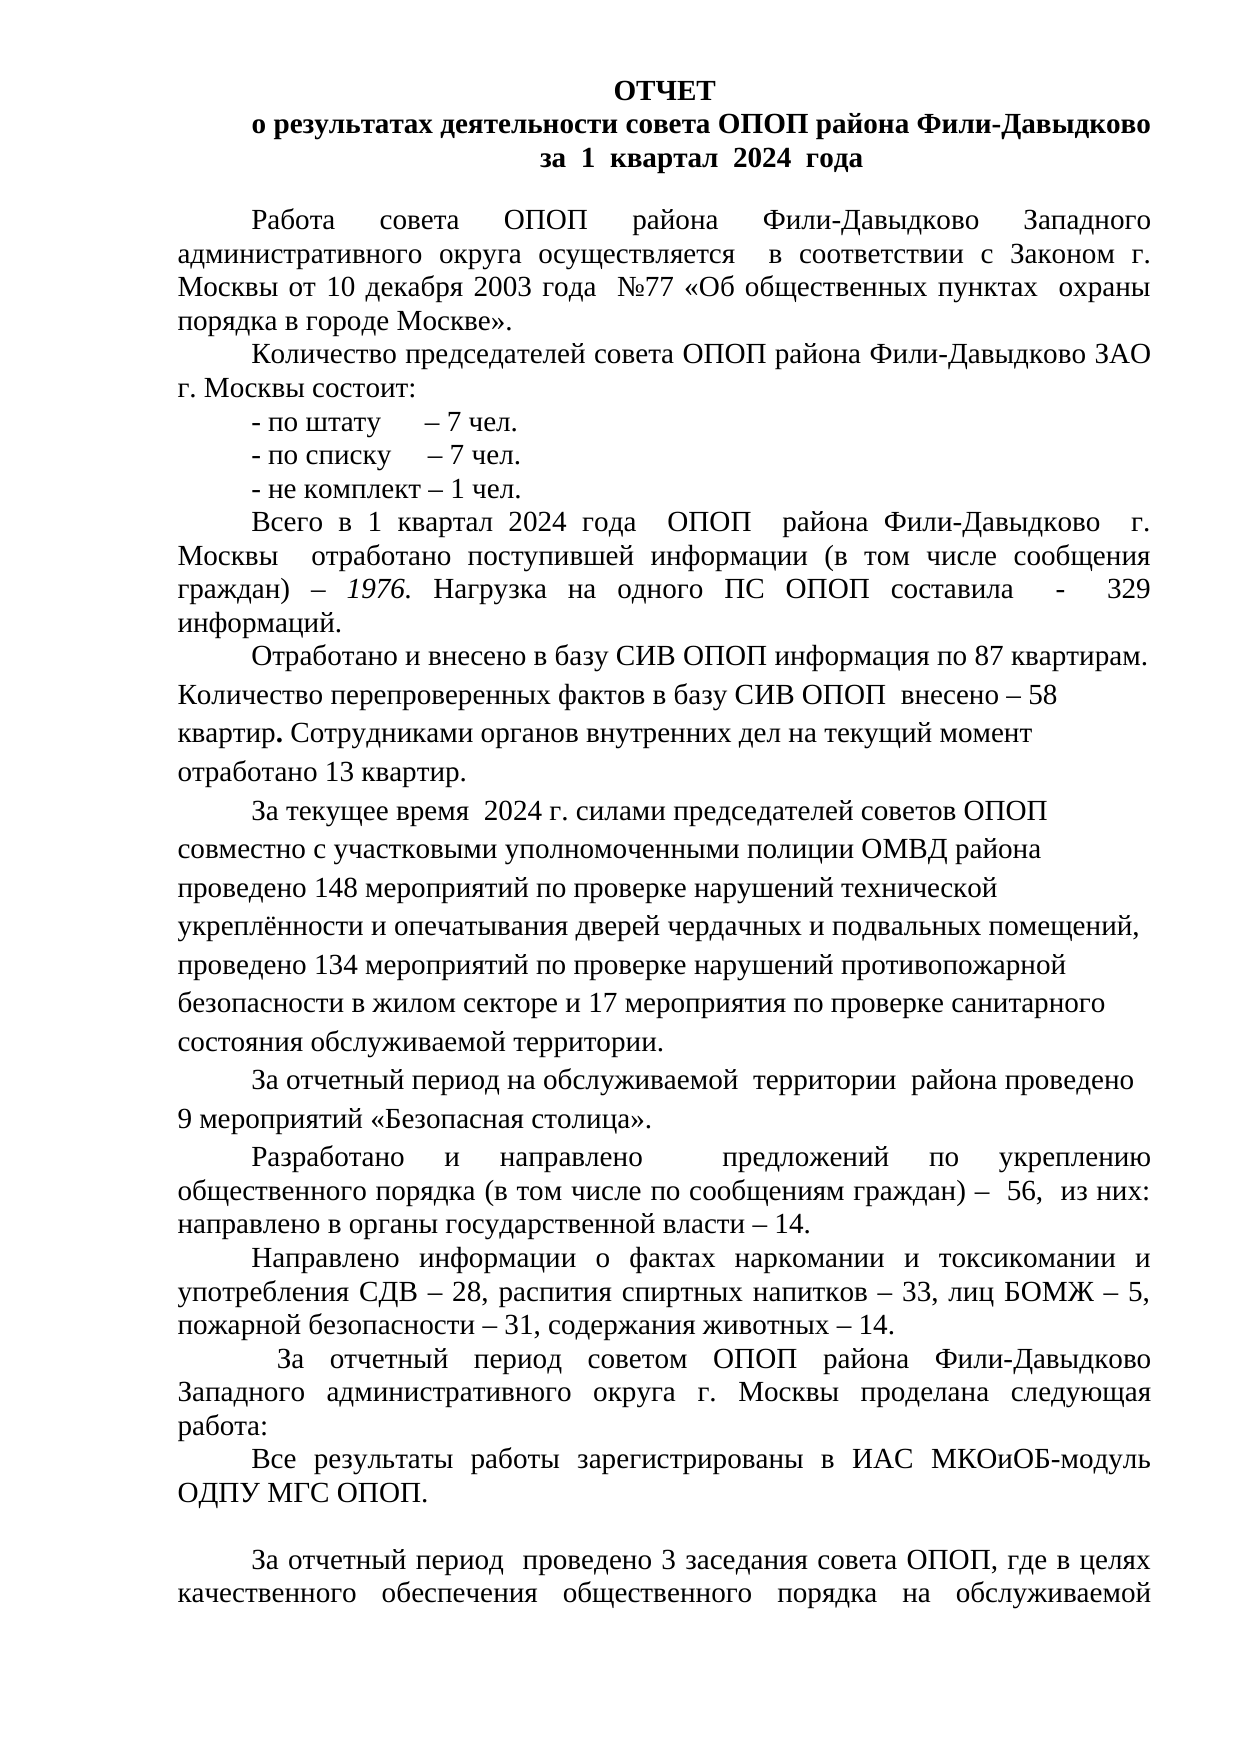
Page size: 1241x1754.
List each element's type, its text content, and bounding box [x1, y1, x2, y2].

text Разработано и направлено предложений по укреплению общественного порядка (в том числе по сообщениям граждан) – 56, из них: направлено в органы государственной власти – 14. [177, 1139, 1152, 1240]
text Всего в 1 квартал 2024 года ОПОП района Фили-Давыдково г. Москвы отработано поступившей информации (в том числе сообщения граждан) – 1976. Нагрузка на одного ПС ОПОП составила - 329 информаций. [177, 504, 1152, 638]
text За отчетный период на обслуживаемой территории района проведено 9 мероприятий «Безопасная столица». [177, 1062, 1152, 1134]
text за 1 квартал 2024 года [177, 140, 1152, 174]
text - по списку – 7 чел. [177, 437, 1152, 471]
text Все результаты работы зарегистрированы в ИАС МКОиОБ-модуль ОДПУ МГС ОПОП. [177, 1441, 1152, 1508]
text ОТЧЕТ [177, 73, 1152, 107]
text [177, 1542, 1152, 1609]
text Работа совета ОПОП района Фили-Давыдково Западного административного округа осуществляется в соответствии с Законом г. Москвы от 10 декабря 2003 года №77 «Об общественных пунктах охраны порядка в городе Москве». [177, 202, 1152, 337]
text - не комплект – 1 чел. [177, 471, 1152, 504]
text За отчетный период советом ОПОП района Фили-Давыдково Западного административного округа г. Москвы проделана следующая работа: [177, 1341, 1152, 1441]
text Отработано и внесено в базу СИВ ОПОП информация по 87 квартирам. Количество перепроверенных фактов в базу СИВ ОПОП внесено – 58 квартир. Сотрудниками органов внутренних дел на текущий момент отработано 13 квартир. [177, 638, 1152, 788]
text За текущее время 2024 г. силами председателей советов ОПОП совместно с участковыми уполномоченными полиции ОМВД района проведено 148 мероприятий по проверке нарушений технической укреплённости и опечатывания дверей чердачных и подвальных помещений, проведено 134 мероприятий по проверке нарушений противопожарной безопасности в жилом секторе и 17 мероприятия по проверке санитарного состояния обслуживаемой территории. [177, 793, 1152, 1057]
text Направлено информации о фактах наркомании и токсикомании и употребления СДВ – 28, распития спиртных напитков – 33, лиц БОМЖ – 5, пожарной безопасности – 31, содержания животных – 14. [177, 1240, 1152, 1341]
text - по штату – 7 чел. [177, 404, 1152, 437]
text Количество председателей совета ОПОП района Фили-Давыдково ЗАО г. Москвы состоит: [177, 337, 1152, 404]
text о результатах деятельности совета ОПОП района Фили-Давыдково [177, 107, 1152, 140]
